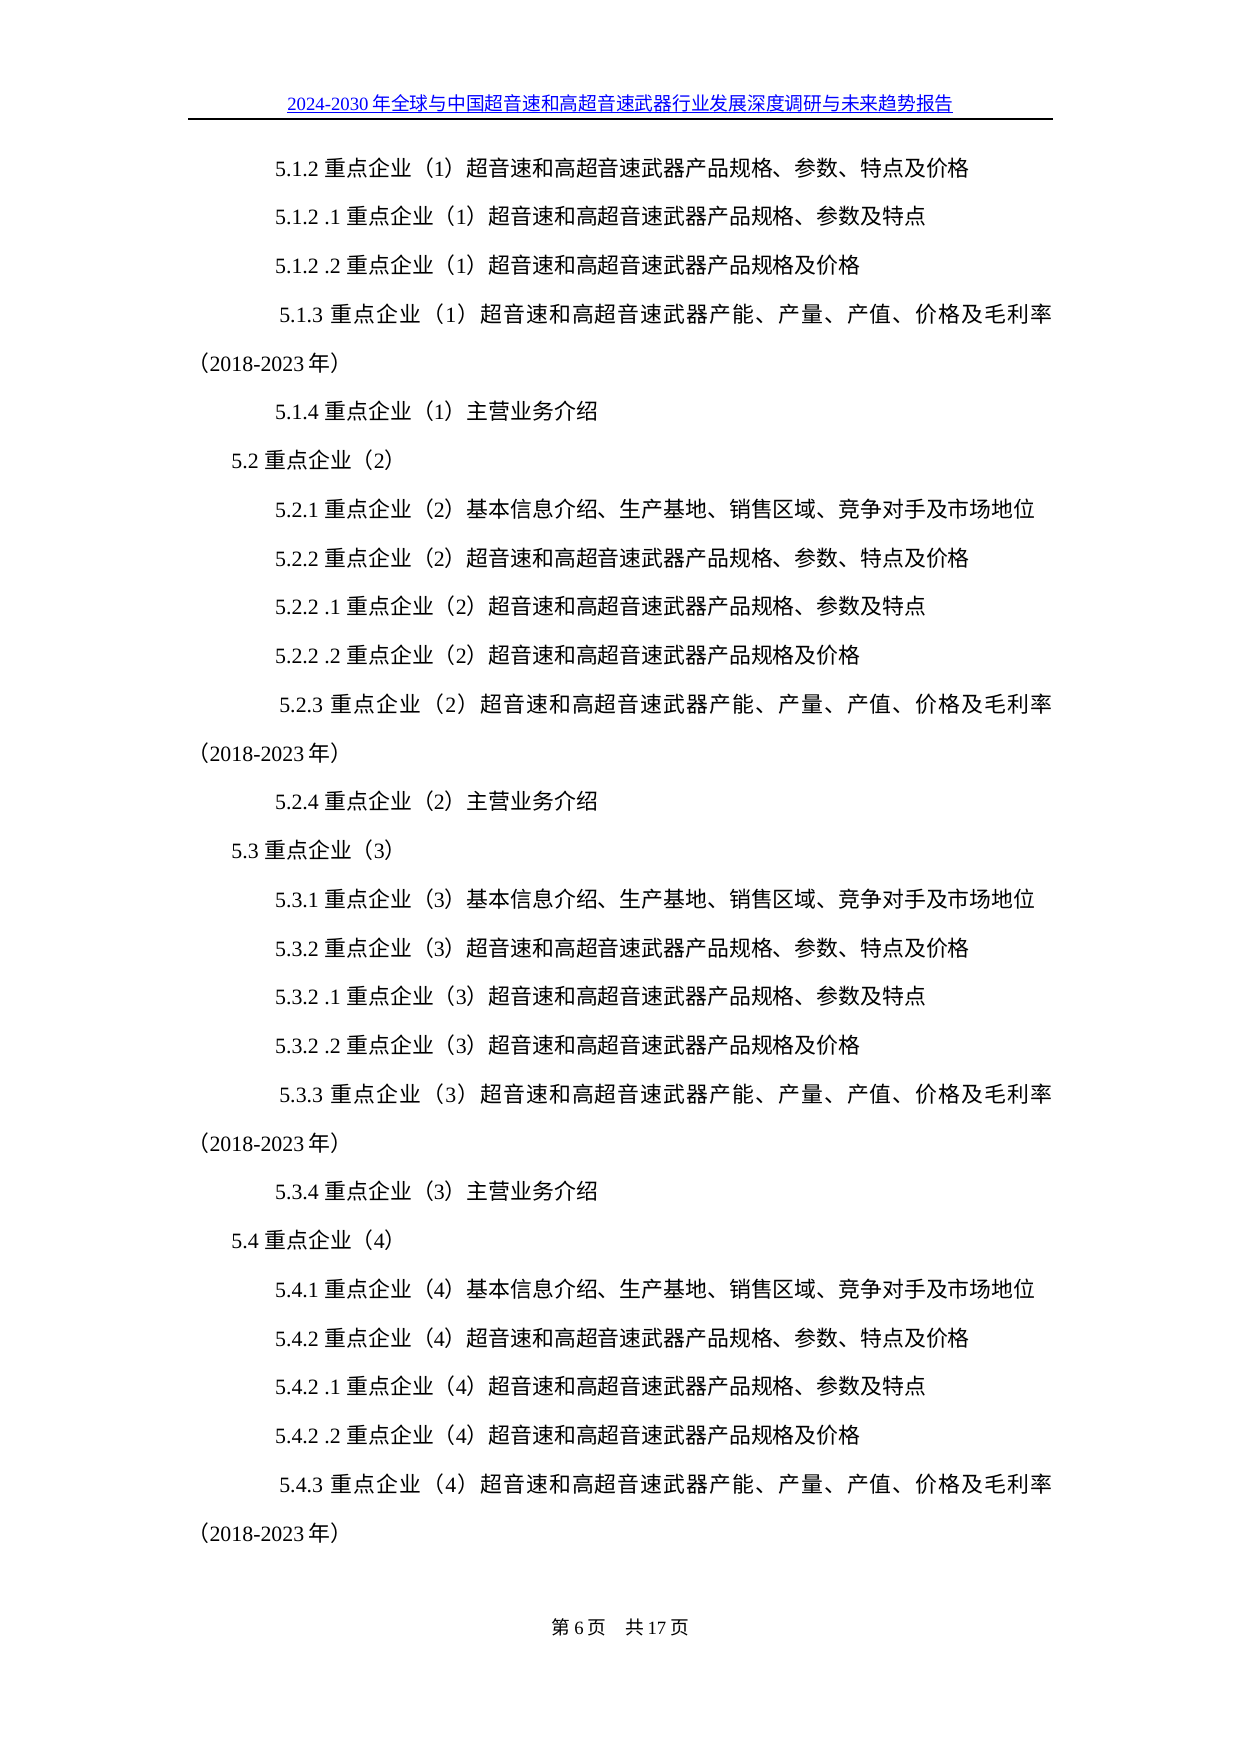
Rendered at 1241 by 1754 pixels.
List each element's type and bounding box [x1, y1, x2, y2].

text [187, 150, 1053, 1548]
